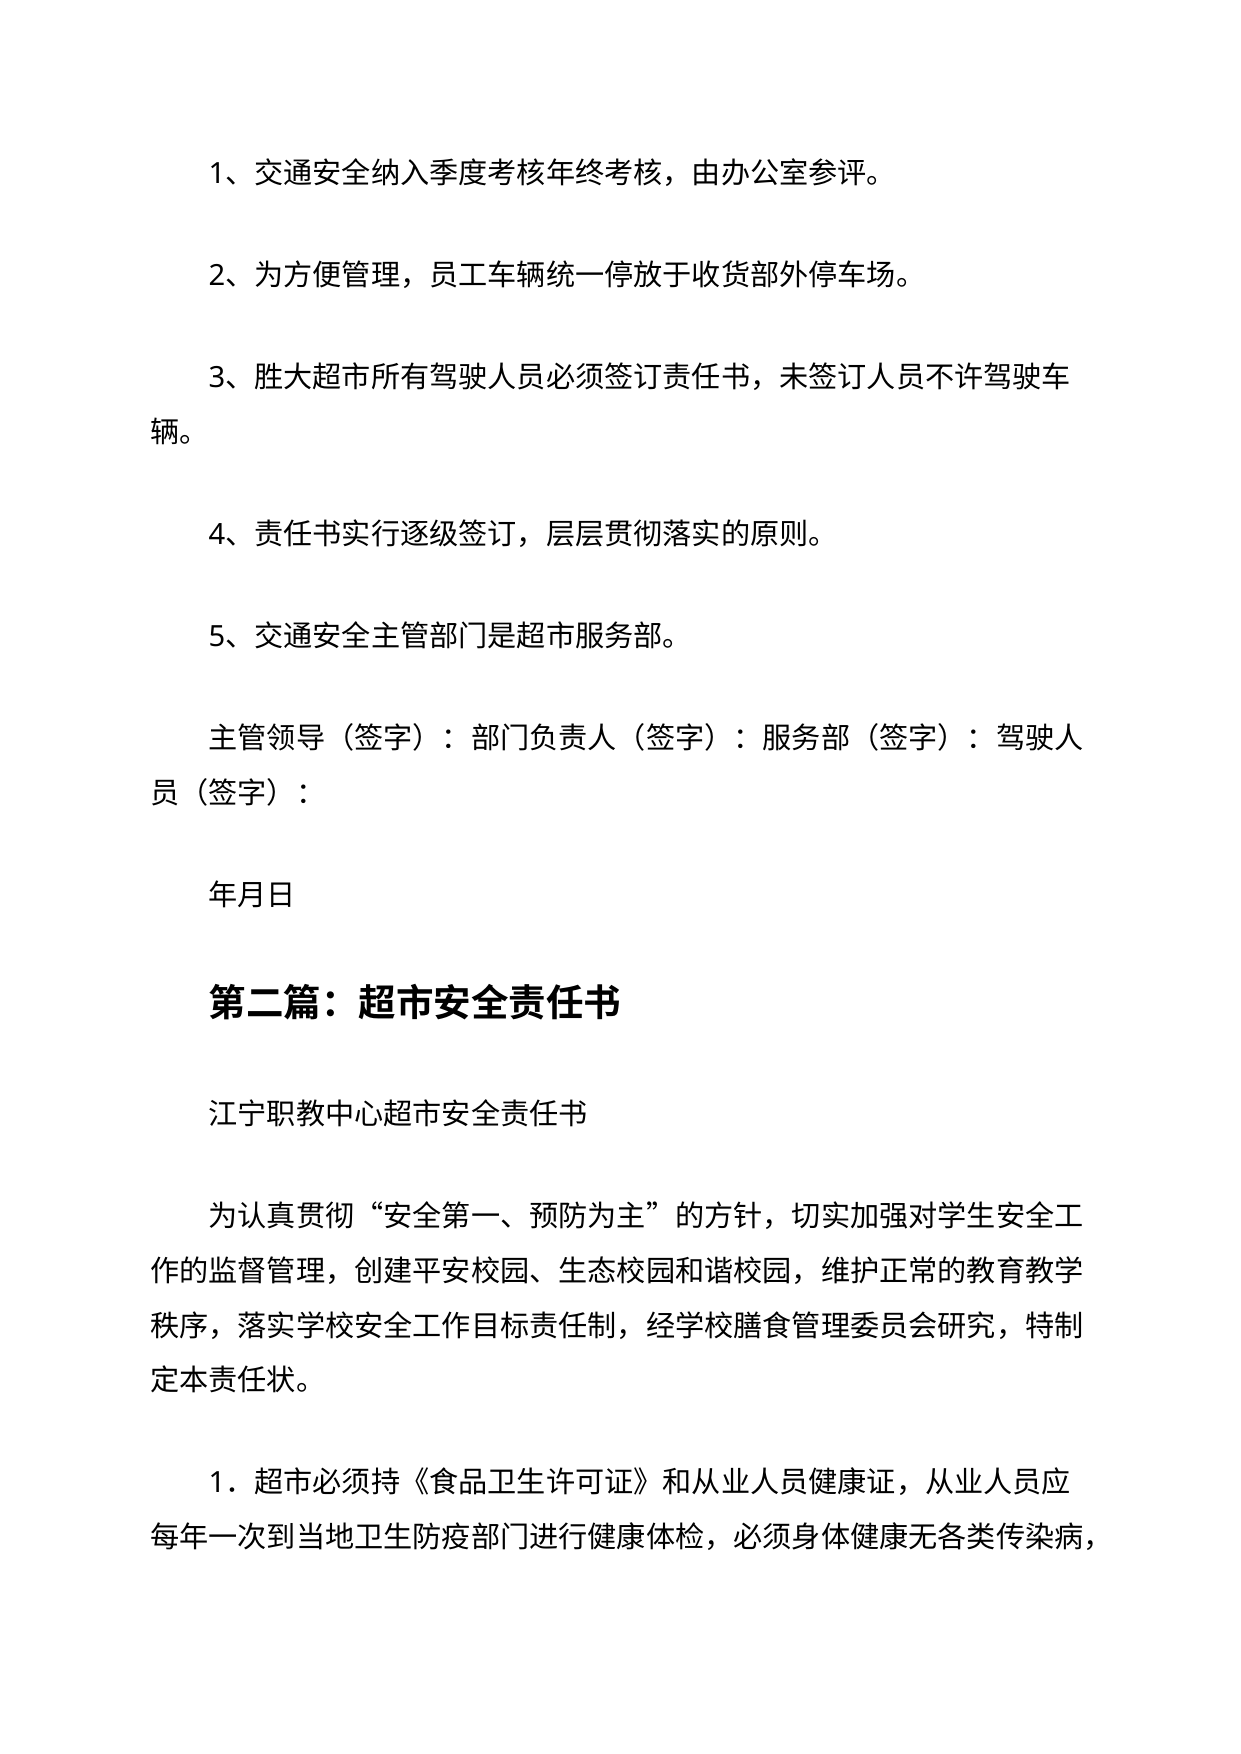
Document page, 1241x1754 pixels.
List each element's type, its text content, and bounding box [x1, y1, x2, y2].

text 5、交通安全主管部门是超市服务部。 [150, 613, 1090, 655]
text 为认真贯彻“安全第一、预防为主”的方针，切实加强对学生安全工作的监督管理，创建平安校园、生态校园和谐校园，维护正常的教育教学秩序，落实学校安全工作目标责任制，经学校膳食管理委员会研究，特制定本责任状。 [150, 1192, 1090, 1399]
text 1、交通安全纳入季度考核年终考核，由办公室参评。 [150, 150, 1090, 192]
text 主管领导（签字）：部门负责人（签字）：服务部（签字）：驾驶人员（签字）： [150, 715, 1090, 812]
text 2、为方便管理，员工车辆统一停放于收货部外停车场。 [150, 252, 1090, 294]
text 年月日 [150, 871, 1090, 914]
text 4、责任书实行逐级签订，层层贯彻落实的原则。 [150, 511, 1090, 553]
text 江宁职教中心超市安全责任书 [150, 1091, 1090, 1133]
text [150, 1459, 1090, 1556]
text 第二篇：超市安全责任书 [150, 973, 1090, 1027]
text 3、胜大超市所有驾驶人员必须签订责任书，未签订人员不许驾驶车辆。 [150, 354, 1090, 451]
